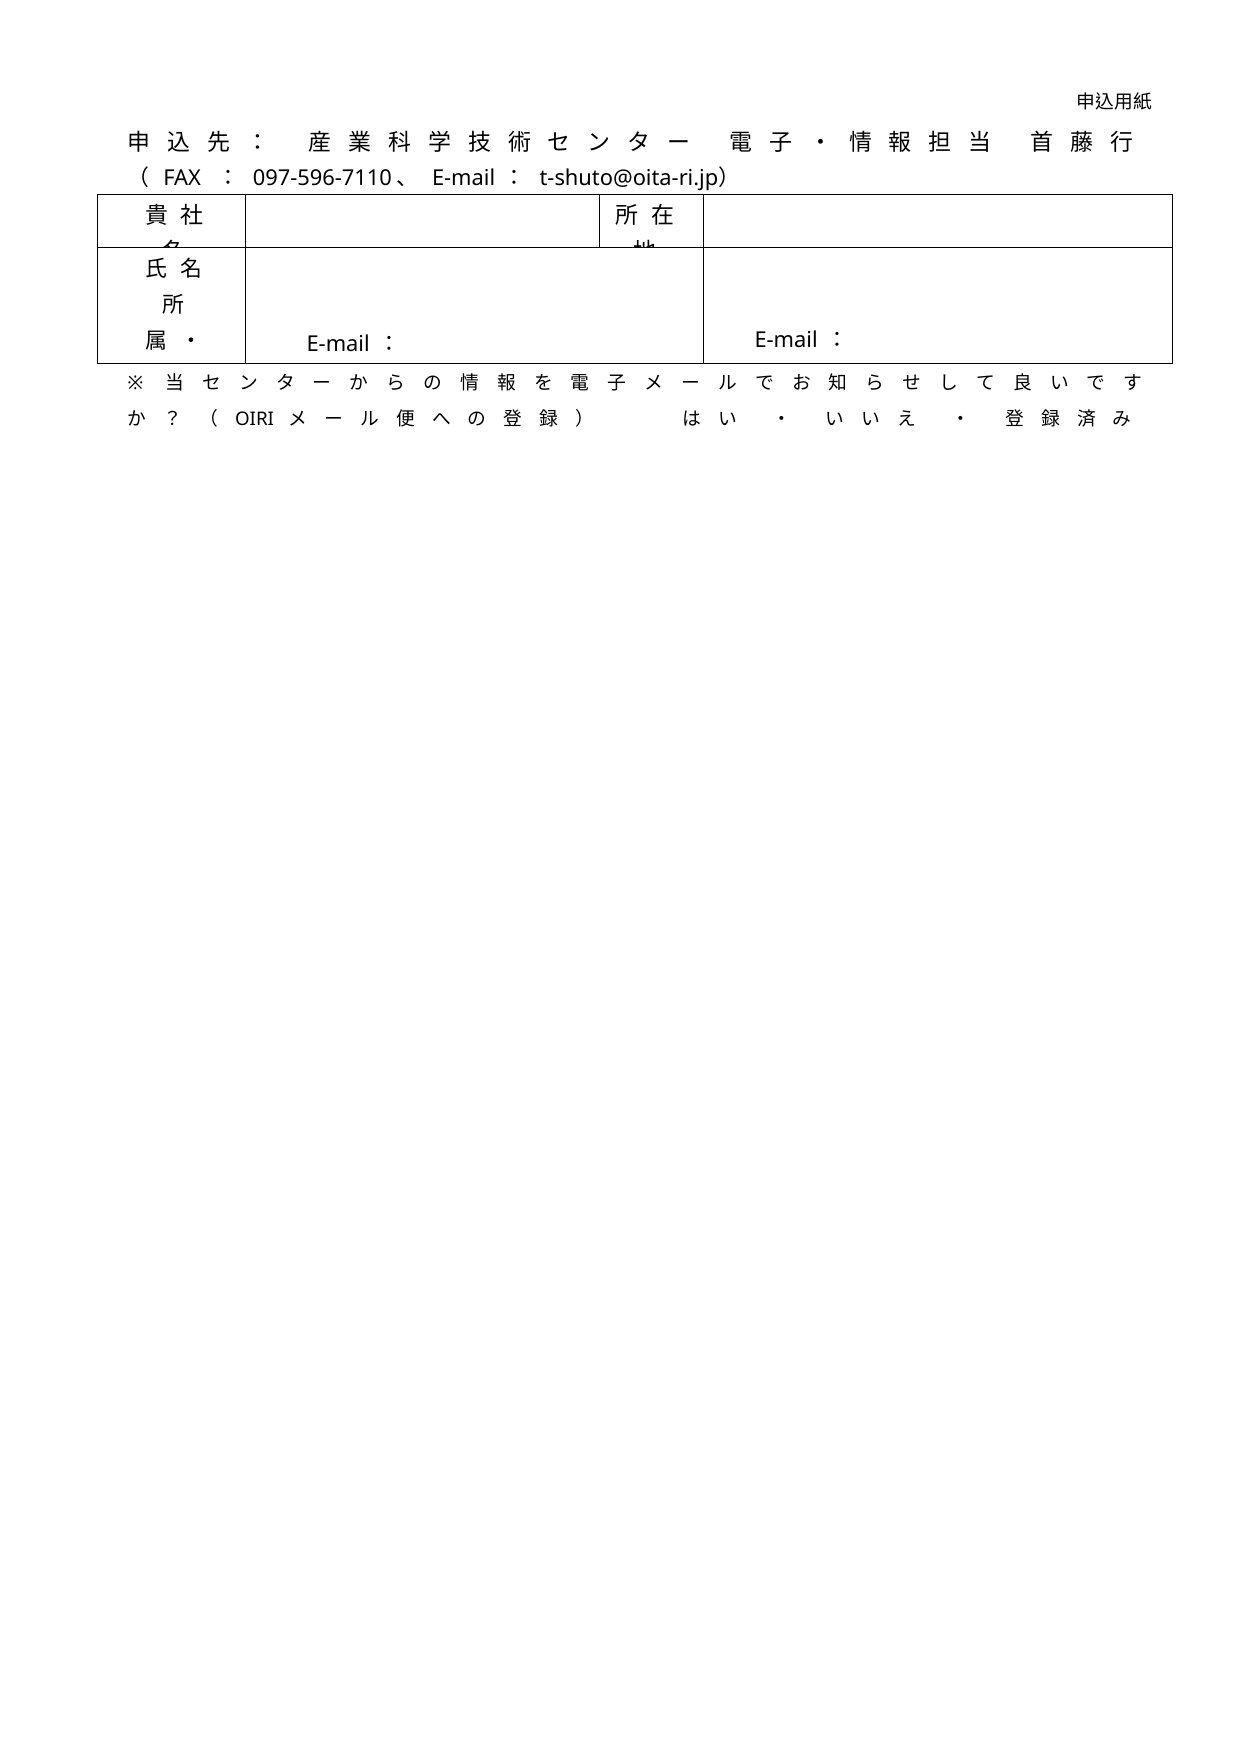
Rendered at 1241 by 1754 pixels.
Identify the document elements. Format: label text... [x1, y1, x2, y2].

table_header [246, 195, 599, 247]
table_header [704, 195, 1172, 247]
table_header 所在地 [600, 195, 703, 247]
table_cell E-mail： [246, 248, 703, 362]
text 申込先： 産業科学技術センター 電子・情報担当 首藤行（FAX：097-596-7110、E-mail：t-shuto@oita-ri.jp） [127, 122, 1148, 194]
table_cell 氏名 所属・役職 TEL E-mail [98, 248, 245, 362]
table_header 貴社名 [98, 195, 245, 247]
table_cell ※ 当センターからの情報を電子メールでお知らせして良いですか？（OIRIメール便への登録） はい ・ いいえ ・ 登録済み [98, 364, 1173, 436]
table_cell E-mail： [704, 248, 1172, 362]
